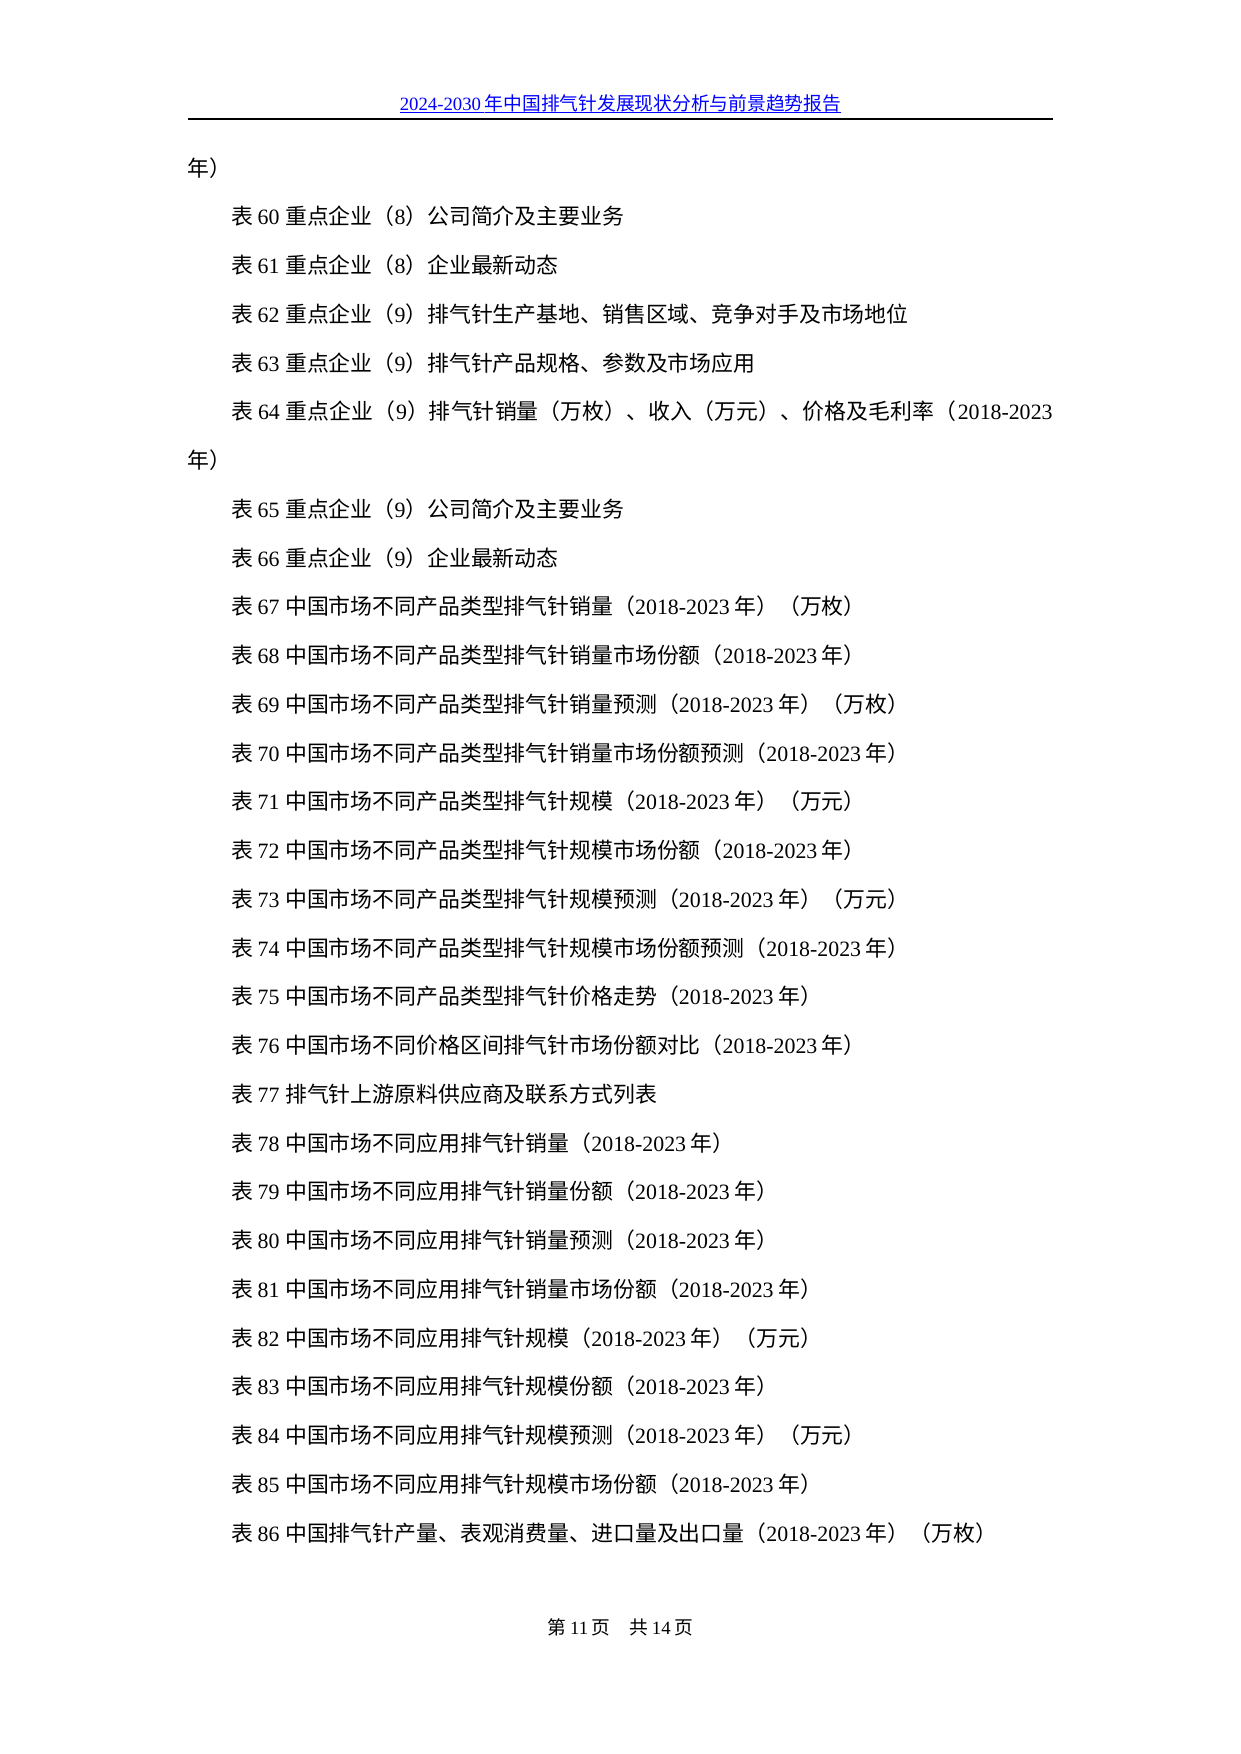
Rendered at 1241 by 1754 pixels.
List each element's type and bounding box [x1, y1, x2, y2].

text [187, 150, 1053, 1548]
